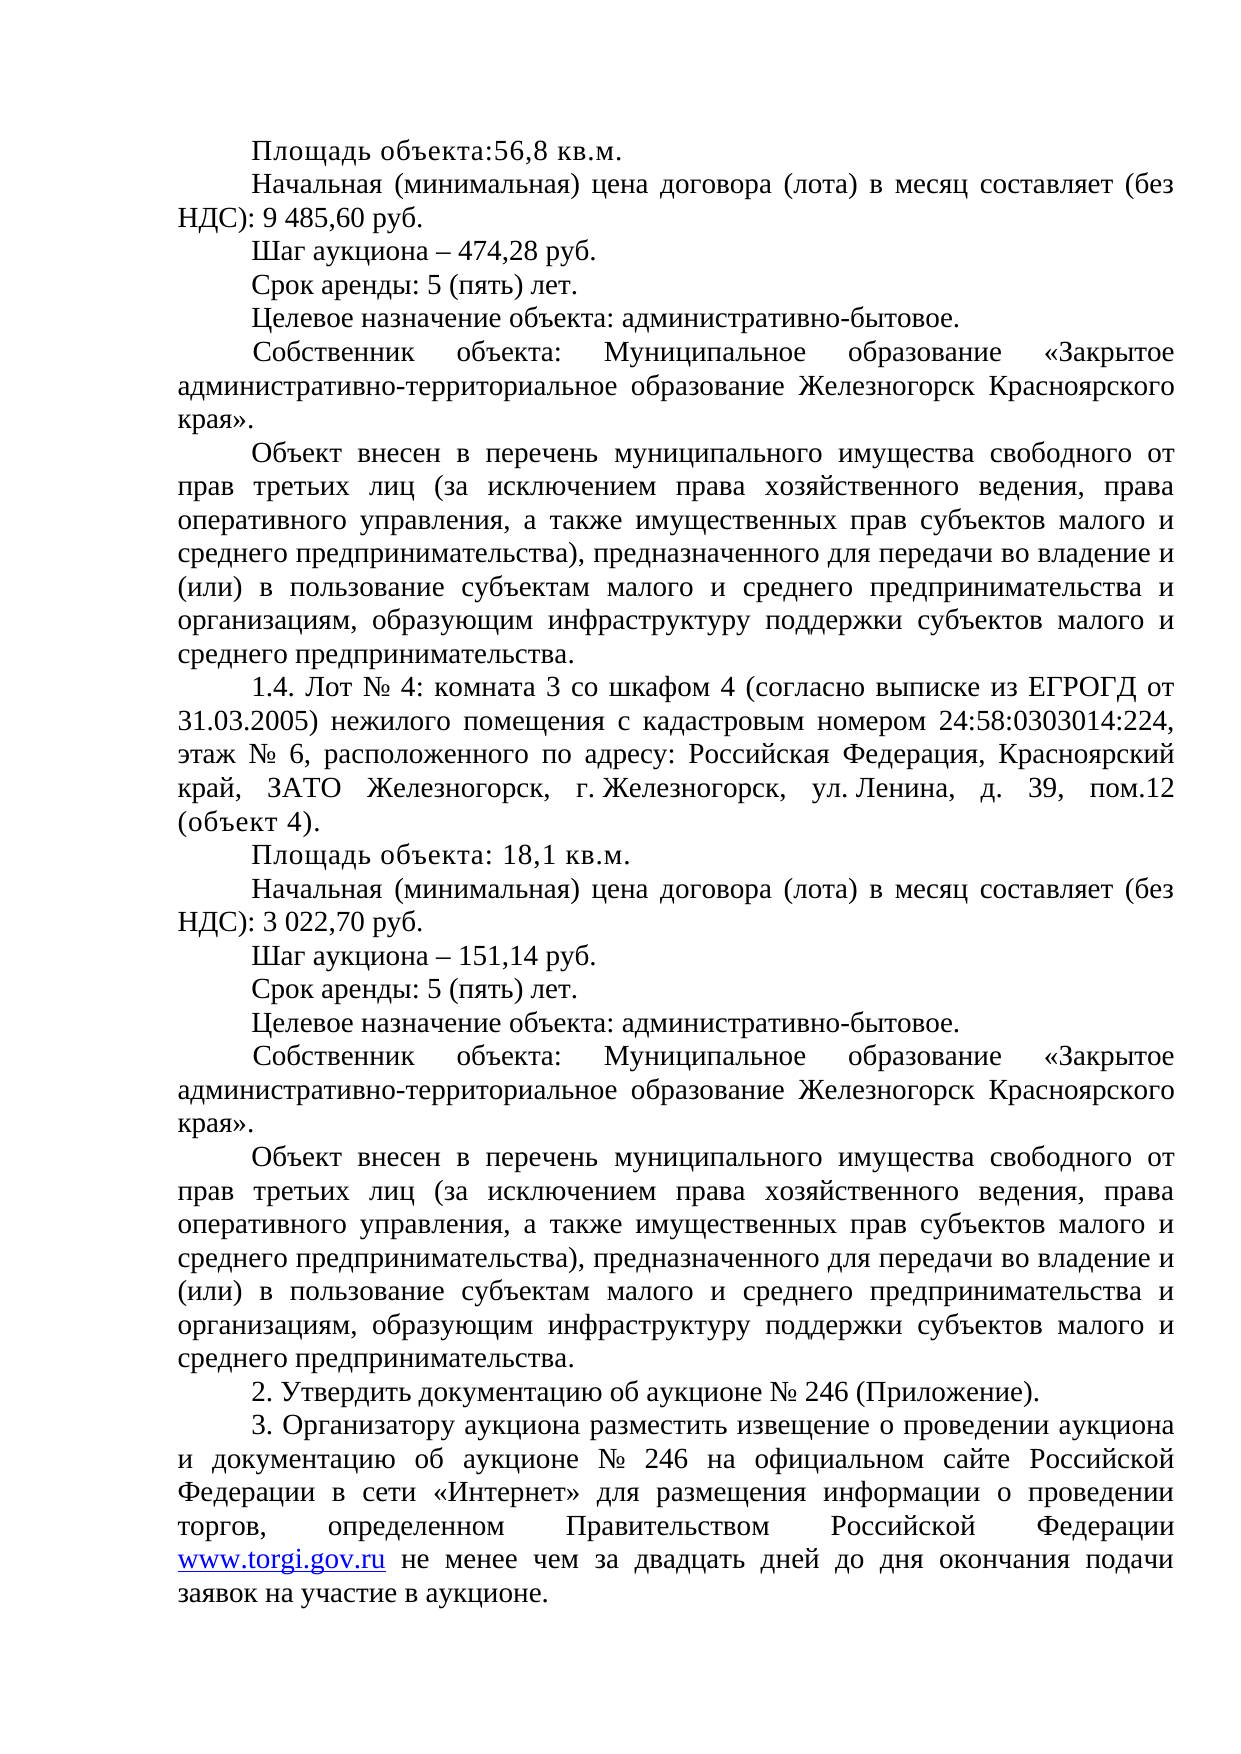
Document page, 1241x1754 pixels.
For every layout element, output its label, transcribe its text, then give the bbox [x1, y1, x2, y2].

text Срок аренды: 5 (пять) лет. [177, 971, 1175, 1005]
text Собственник объекта: Муниципальное образование «Закрытое административно-территориальное образование Железногорск Красноярского края». [177, 334, 1175, 435]
text Собственник объекта: Муниципальное образование «Закрытое административно-территориальное образование Железногорск Красноярского края». [177, 1038, 1175, 1139]
text Начальная (минимальная) цена договора (лота) в месяц составляет (без НДС): 9 485,60 руб. [177, 166, 1175, 233]
text Площадь объекта: 18,1 кв.м. [177, 837, 1175, 871]
text Площадь объекта:56,8 кв.м. [177, 133, 1175, 166]
text Начальная (минимальная) цена договора (лота) в месяц составляет (без НДС): 3 022,70 руб. [177, 871, 1175, 938]
text Шаг аукциона – 151,14 руб. [177, 938, 1175, 971]
text Целевое назначение объекта: административно-бытовое. [177, 301, 1175, 334]
text Целевое назначение объекта: административно-бытовое. [177, 1005, 1175, 1038]
text 3. Организатору аукциона разместить извещение о проведении аукциона и документацию об аукционе № 246 на официальном сайте Российской Федерации в сети «Интернет» для размещения информации о проведении торгов, определенном Правительством Российской Федерации www.torgi.gov.ru не менее чем за двадцать дней до дня окончания подачи заявок на участие в аукционе. [177, 1407, 1175, 1609]
text 2. Утвердить документацию об аукционе № 246 (Приложение). [177, 1374, 1175, 1407]
text 1.4. Лот № 4: комната 3 со шкафом 4 (согласно выписке из ЕГРОГД от 31.03.2005) нежилого помещения с кадастровым номером 24:58:0303014:224, этаж № 6, расположенного по адресу: Российская Федерация, Красноярский край, ЗАТО Железногорск, г. Железногорск, ул. Ленина, д. 39, пом.12 (объект 4). [177, 669, 1175, 837]
text Шаг аукциона – 474,28 руб. [177, 233, 1175, 267]
text Срок аренды: 5 (пять) лет. [177, 267, 1175, 301]
